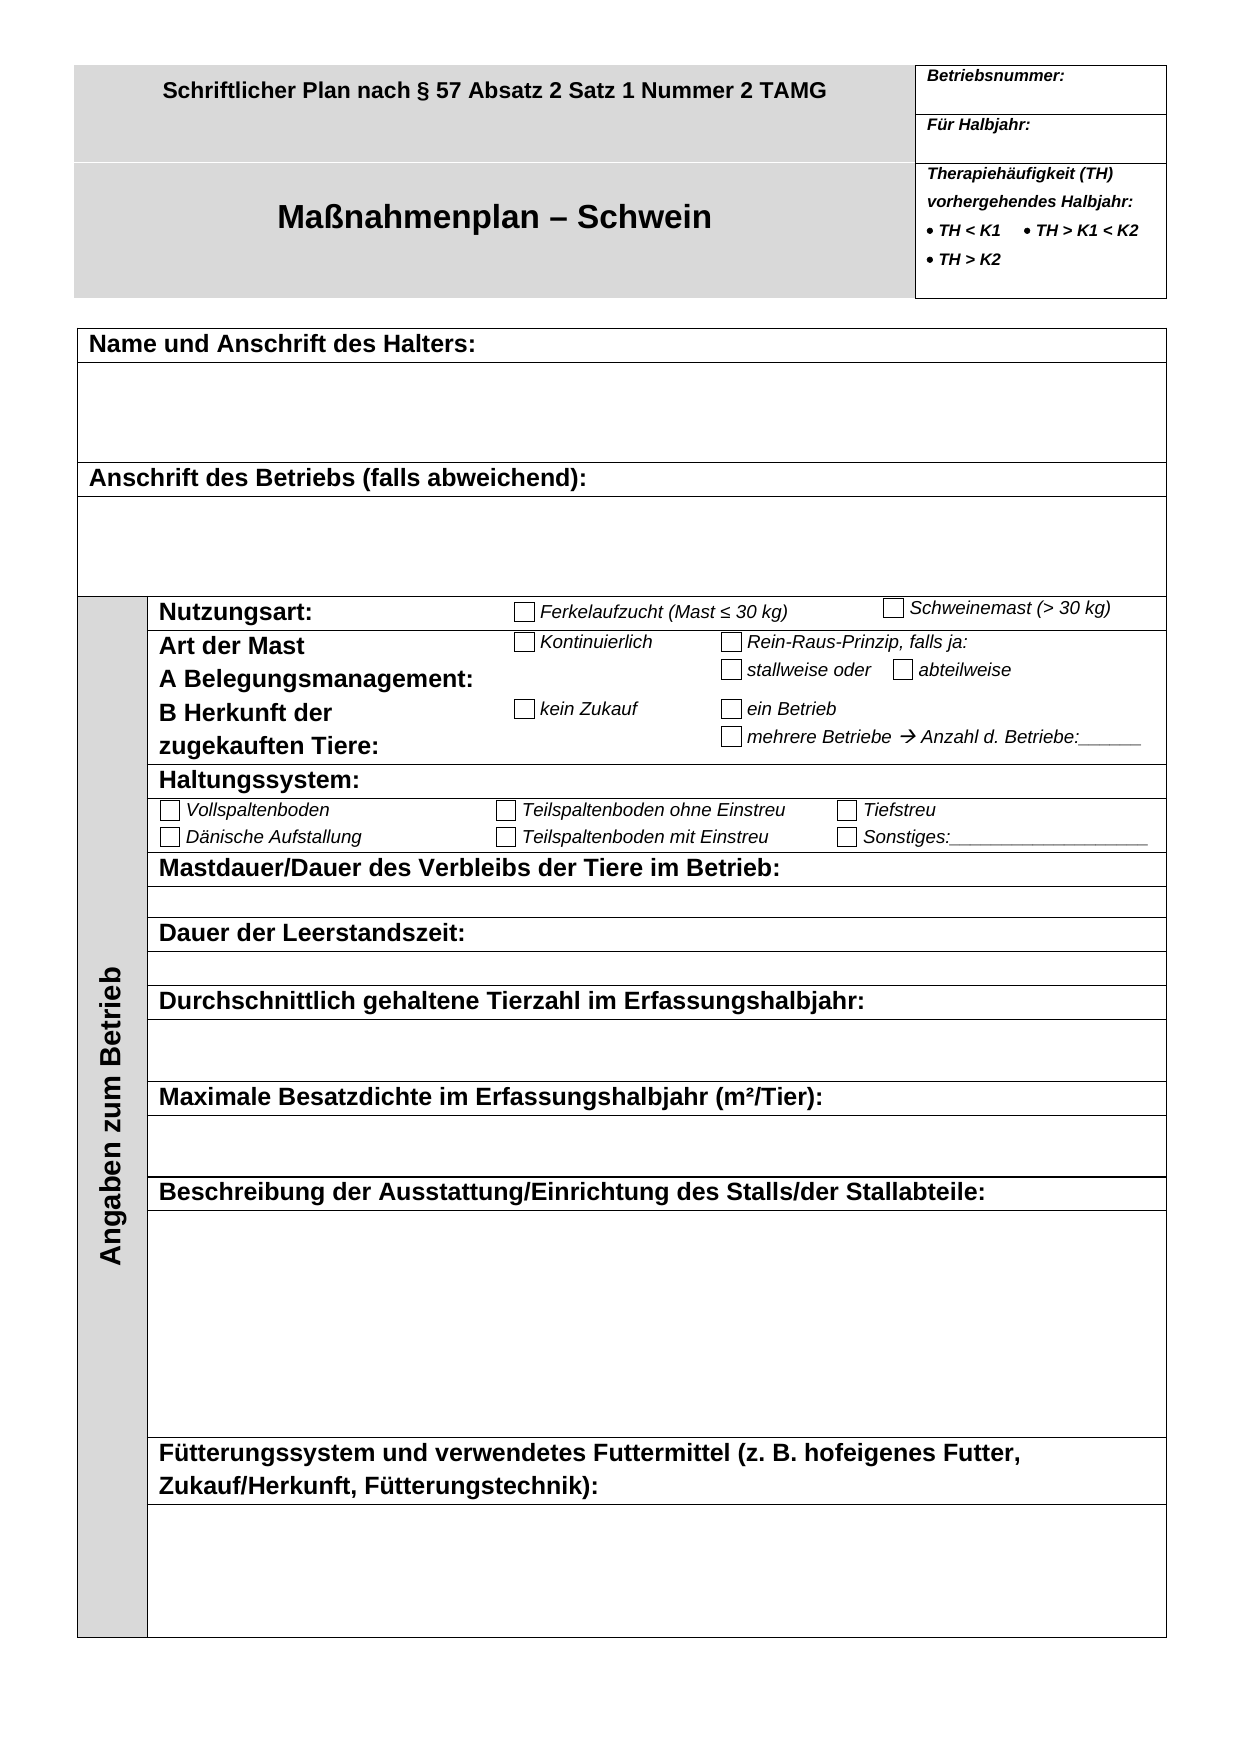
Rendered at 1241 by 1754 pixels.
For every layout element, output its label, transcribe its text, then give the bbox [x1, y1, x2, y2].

table_cell Durchschnittlich gehaltene Tierzahl im Erfassungshalbjahr: [148, 986, 1166, 1019]
table_cell Anschrift des Betriebs (falls abweichend): [78, 463, 1166, 496]
table_cell Kontinuierlich [502, 631, 709, 697]
table_cell Tiefstreu [825, 799, 1166, 825]
table_cell stallweise oder abteilweise [709, 657, 1166, 697]
table_cell mehrere Betriebe Anzahl d. Betriebe:______ [709, 724, 1166, 764]
table_cell [148, 1505, 1166, 1637]
table_cell Haltungssystem: [148, 765, 1166, 798]
table_cell Angaben zum Betrieb [78, 597, 147, 1637]
table_cell B Herkunft der zugekauften Tiere: [148, 697, 502, 764]
table_cell Art der Mast A Belegungsmanagement: [148, 631, 502, 697]
table_cell Beschreibung der Ausstattung/Einrichtung des Stalls/der Stallabteile: [148, 1178, 1166, 1210]
table_cell Nutzungsart: [148, 597, 502, 630]
table_cell [148, 1020, 1166, 1081]
table_cell [78, 363, 1166, 462]
table_cell Rein-Raus-Prinzip, falls ja: [709, 631, 1166, 657]
table_cell Dänische Aufstallung [148, 825, 483, 852]
table_cell Vollspaltenboden [148, 799, 483, 825]
table_cell Mastdauer/Dauer des Verbleibs der Tiere im Betrieb: [148, 853, 1166, 886]
table_cell [148, 952, 1166, 985]
table_cell Sonstiges:___________________ [825, 825, 1166, 852]
table_cell Teilspaltenboden mit Einstreu [484, 825, 825, 852]
table_header Name und Anschrift des Halters: [78, 329, 1166, 362]
table_cell [148, 1211, 1166, 1437]
table_cell Maximale Besatzdichte im Erfassungshalbjahr (m²/Tier): [148, 1082, 1166, 1115]
table_cell ein Betrieb [709, 697, 1166, 724]
table_cell Ferkelaufzucht (Mast ≤ 30 kg) [502, 597, 871, 630]
table_cell Fütterungssystem und verwendetes Futtermittel (z. B. hofeigenes Futter, Zukauf/Herkunft, Fütterungstechnik): [148, 1438, 1166, 1504]
table_cell [78, 497, 1166, 596]
table_cell kein Zukauf [502, 697, 709, 764]
table_cell [148, 1116, 1166, 1176]
table_cell Teilspaltenboden ohne Einstreu [484, 799, 825, 825]
table_cell Schweinemast (> 30 kg) [871, 597, 1166, 630]
table_cell Dauer der Leerstandszeit: [148, 918, 1166, 951]
table_cell [148, 887, 1166, 917]
